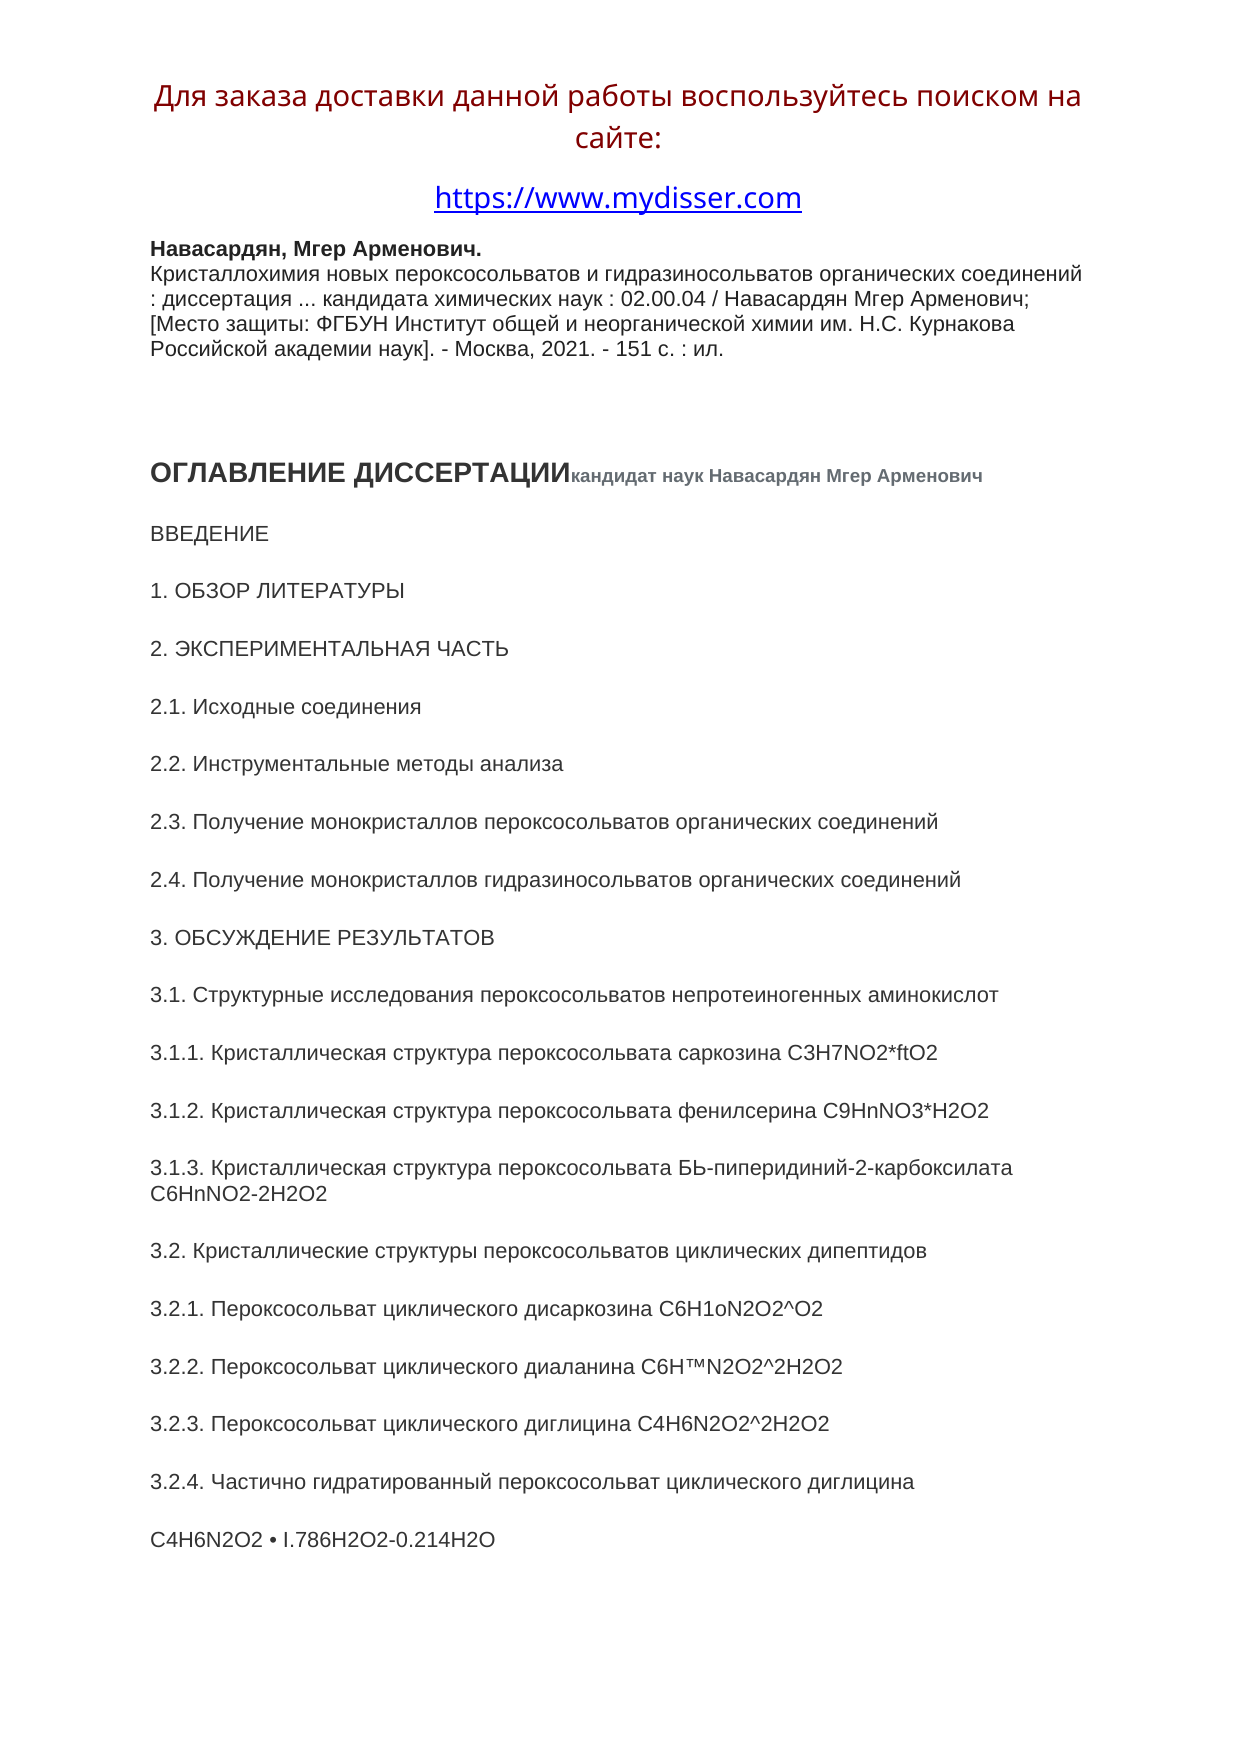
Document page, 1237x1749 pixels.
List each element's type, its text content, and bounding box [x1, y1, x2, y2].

text C4H6N2O2 • I.786H2O2-0.214H2O [150, 1527, 1086, 1552]
text 3.2.2. Пероксосольват циклического диаланина C6H™N2O2^2H2O2 [150, 1354, 1086, 1379]
text 2.2. Инструментальные методы анализа [150, 751, 1086, 777]
text 2.4. Получение монокристаллов гидразиносольватов органических соединений [150, 867, 1086, 892]
text 3. ОБСУЖДЕНИЕ РЕЗУЛЬТАТОВ [150, 924, 1086, 950]
text 1. ОБЗОР ЛИТЕРАТУРЫ [150, 578, 1086, 603]
text 3.1. Структурные исследования пероксосольватов непротеиногенных аминокислот [150, 982, 1086, 1007]
text 3.1.3. Кристаллическая структура пероксосольвата БЬ-пиперидиний-2-карбоксилата C6HnNO2-2H2O2 [150, 1155, 1086, 1206]
text 3.1.2. Кристаллическая структура пероксосольвата фенилсерина C9HnNO3*H2O2 [150, 1098, 1086, 1123]
text Навасардян, Мгер Арменович. Кристаллохимия новых пероксосольватов и гидразиносольватов органических соединений : диссертация ... кандидата химических наук : 02.00.04 / Навасардян Мгер Арменович; [Место защиты: ФГБУН Институт общей и неорганической химии им. Н.С. Курнакова Российской академии наук]. - Москва, 2021. - 151 с. : ил. [150, 236, 1086, 362]
text ВВЕДЕНИЕ [150, 521, 1086, 546]
text 3.1.1. Кристаллическая структура пероксосольвата саркозина C3H7NO2*ftO2 [150, 1040, 1086, 1065]
text 2.1. Исходные соединения [150, 694, 1086, 719]
text 3.2.3. Пероксосольват циклического диглицина C4H6N2O2^2H2O2 [150, 1411, 1086, 1437]
text 3.2.1. Пероксосольват циклического дисаркозина C6H1oN2O2^O2 [150, 1296, 1086, 1321]
text 2.3. Получение монокристаллов пероксосольватов органических соединений [150, 809, 1086, 834]
text 2. ЭКСПЕРИМЕНТАЛЬНАЯ ЧАСТЬ [150, 636, 1086, 661]
text 3.2. Кристаллические структуры пероксосольватов циклических дипептидов [150, 1238, 1086, 1263]
text 3.2.4. Частично гидратированный пероксосольват циклического диглицина [150, 1469, 1086, 1494]
subtitle Оглавление диссертациикандидат наук Навасардян Мгер Арменович [150, 456, 1086, 488]
